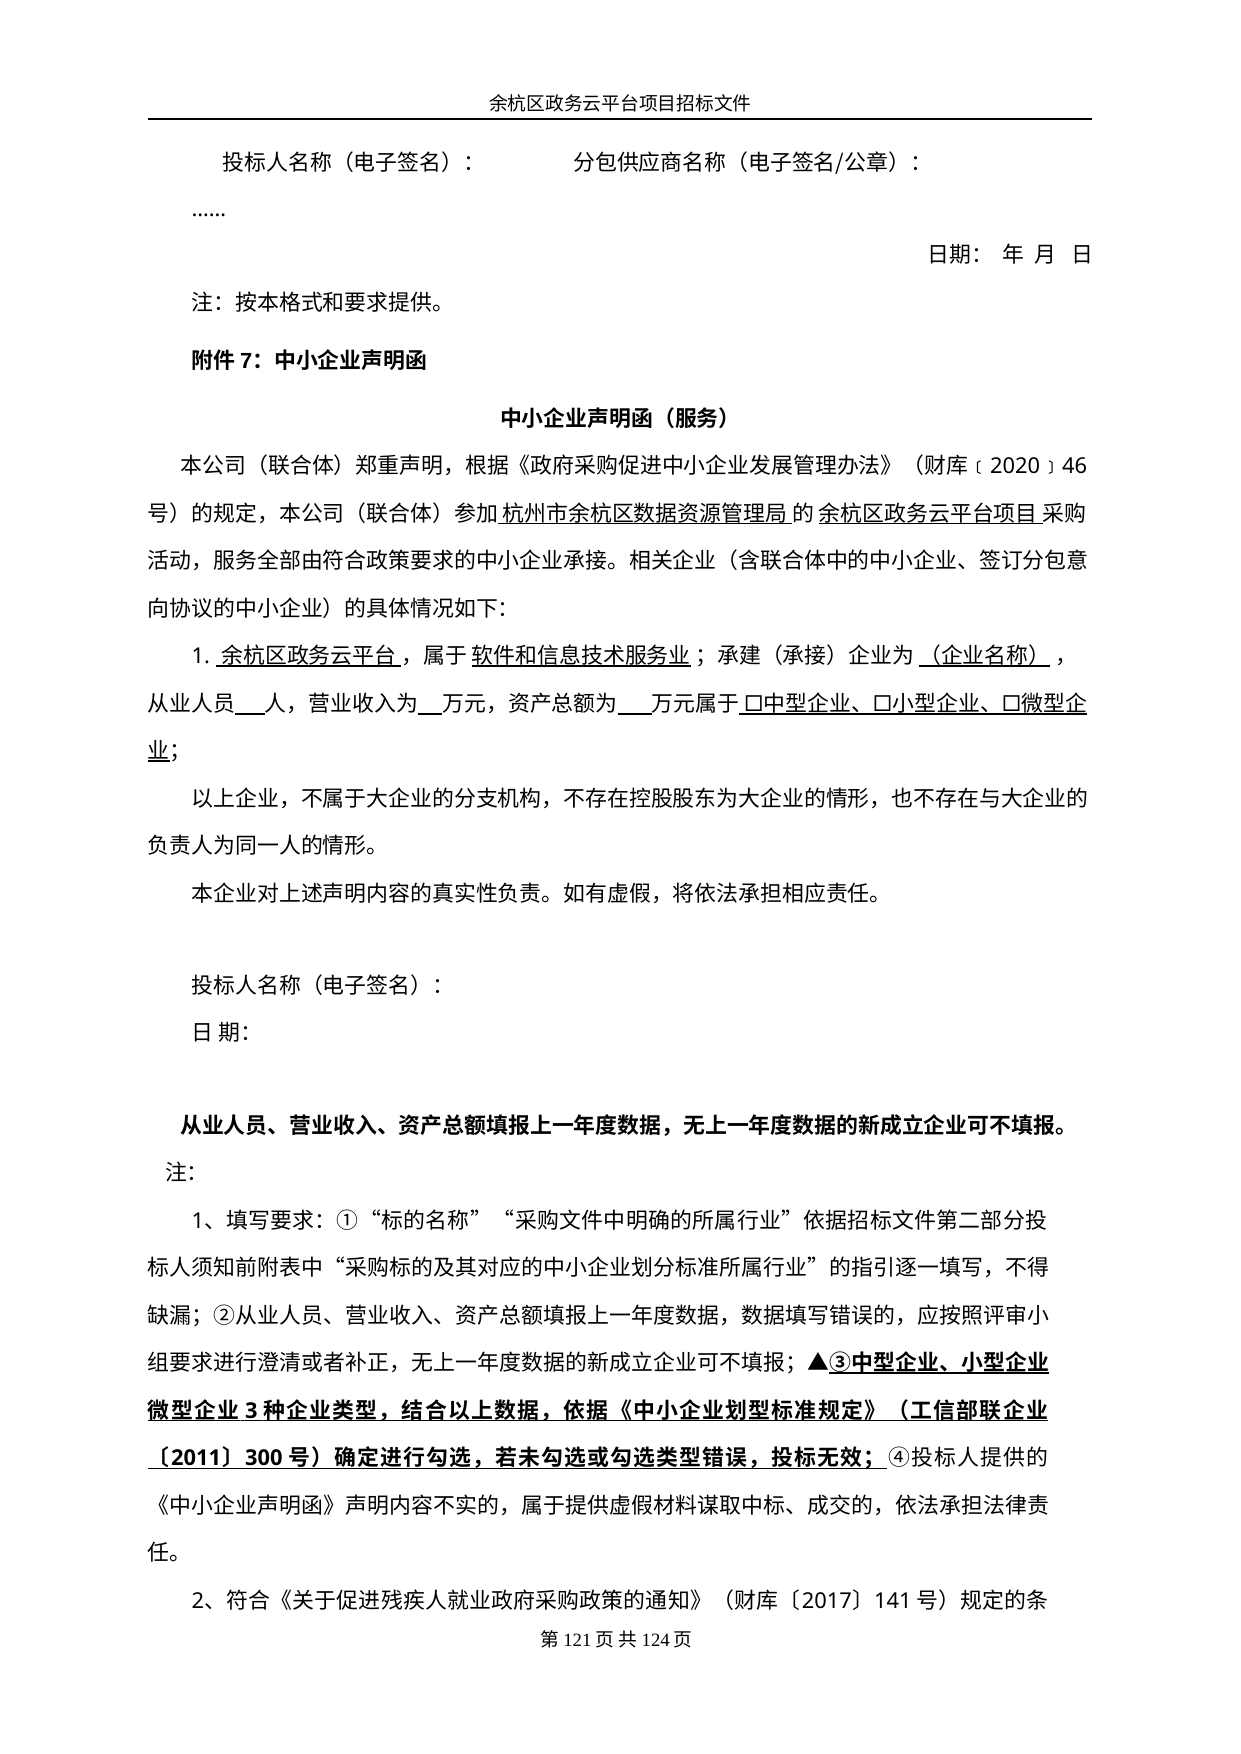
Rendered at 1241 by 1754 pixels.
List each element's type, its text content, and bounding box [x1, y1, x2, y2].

text 日期： 年 月 日 [148, 237, 1092, 269]
subtitle 附件7：中小企业声明函 [148, 343, 1092, 374]
text 1. 余杭区政务云平台 ，属于 软件和信息技术服务业 ；承建（承接）企业为 （企业名称） ，从业人员 人，营业收入为 万元，资产总额为 万元属于 中型企业、小型企业、微型企业； [148, 638, 1092, 765]
text 注：按本格式和要求提供。 [148, 285, 1049, 316]
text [148, 1583, 1049, 1615]
text 中小企业声明函（服务） [148, 401, 1092, 432]
text 本企业对上述声明内容的真实性负责。如有虚假，将依法承担相应责任。 [148, 876, 1092, 907]
text …… [148, 192, 1092, 222]
text 以上企业，不属于大企业的分支机构，不存在控股股东为大企业的情形，也不存在与大企业的负责人为同一人的情形。 [148, 781, 1092, 860]
text 注： [148, 1155, 1049, 1187]
text 日 期： [148, 1015, 976, 1047]
text 投标人名称（电子签名）： 分包供应商名称（电子签名/公章）： [222, 145, 1092, 177]
text 本公司（联合体）郑重声明，根据《政府采购促进中小企业发展管理办法》（财库﹝2020﹞46 号）的规定，本公司（联合体）参加 杭州市余杭区数据资源管理局 的 余杭区政务云平台项目 采购活动，服务全部由符合政策要求的中小企业承接。相关企业（含联合体中的中小企业、签订分包意向协议的中小企业）的具体情况如下： [148, 448, 1092, 622]
text 从业人员、营业收入、资产总额填报上一年度数据，无上一年度数据的新成立企业可不填报。 [148, 1108, 1092, 1139]
text 投标人名称（电子签名）： [148, 968, 909, 999]
list 填写要求：①“标的名称”“采购文件中明确的所属行业”依据招标文件第二部分投标人须知前附表中“采购标的及其对应的中小企业划分标准所属行业”的指引逐一填写，不得缺漏；②从业人员、营业收入、资产总额填报上一年度数据，数据填写错误的，应按照评审小组要求进行澄清或者补正，无上一年度数据的新成立企业可不填报；▲③中型企业、小型企业、微型企业3种企业类型，结合以上数据，依据《中小企业划型标准规定》（工信部联企业〔2011〕300号）确定进行勾选，若未勾选或勾选类型错误，投标无效；④投标人提供的《中小企业声明函》声明内容不实的，属于提供虚假材料谋取中标、成交的，依法承担法律责任。 [148, 1203, 1049, 1567]
